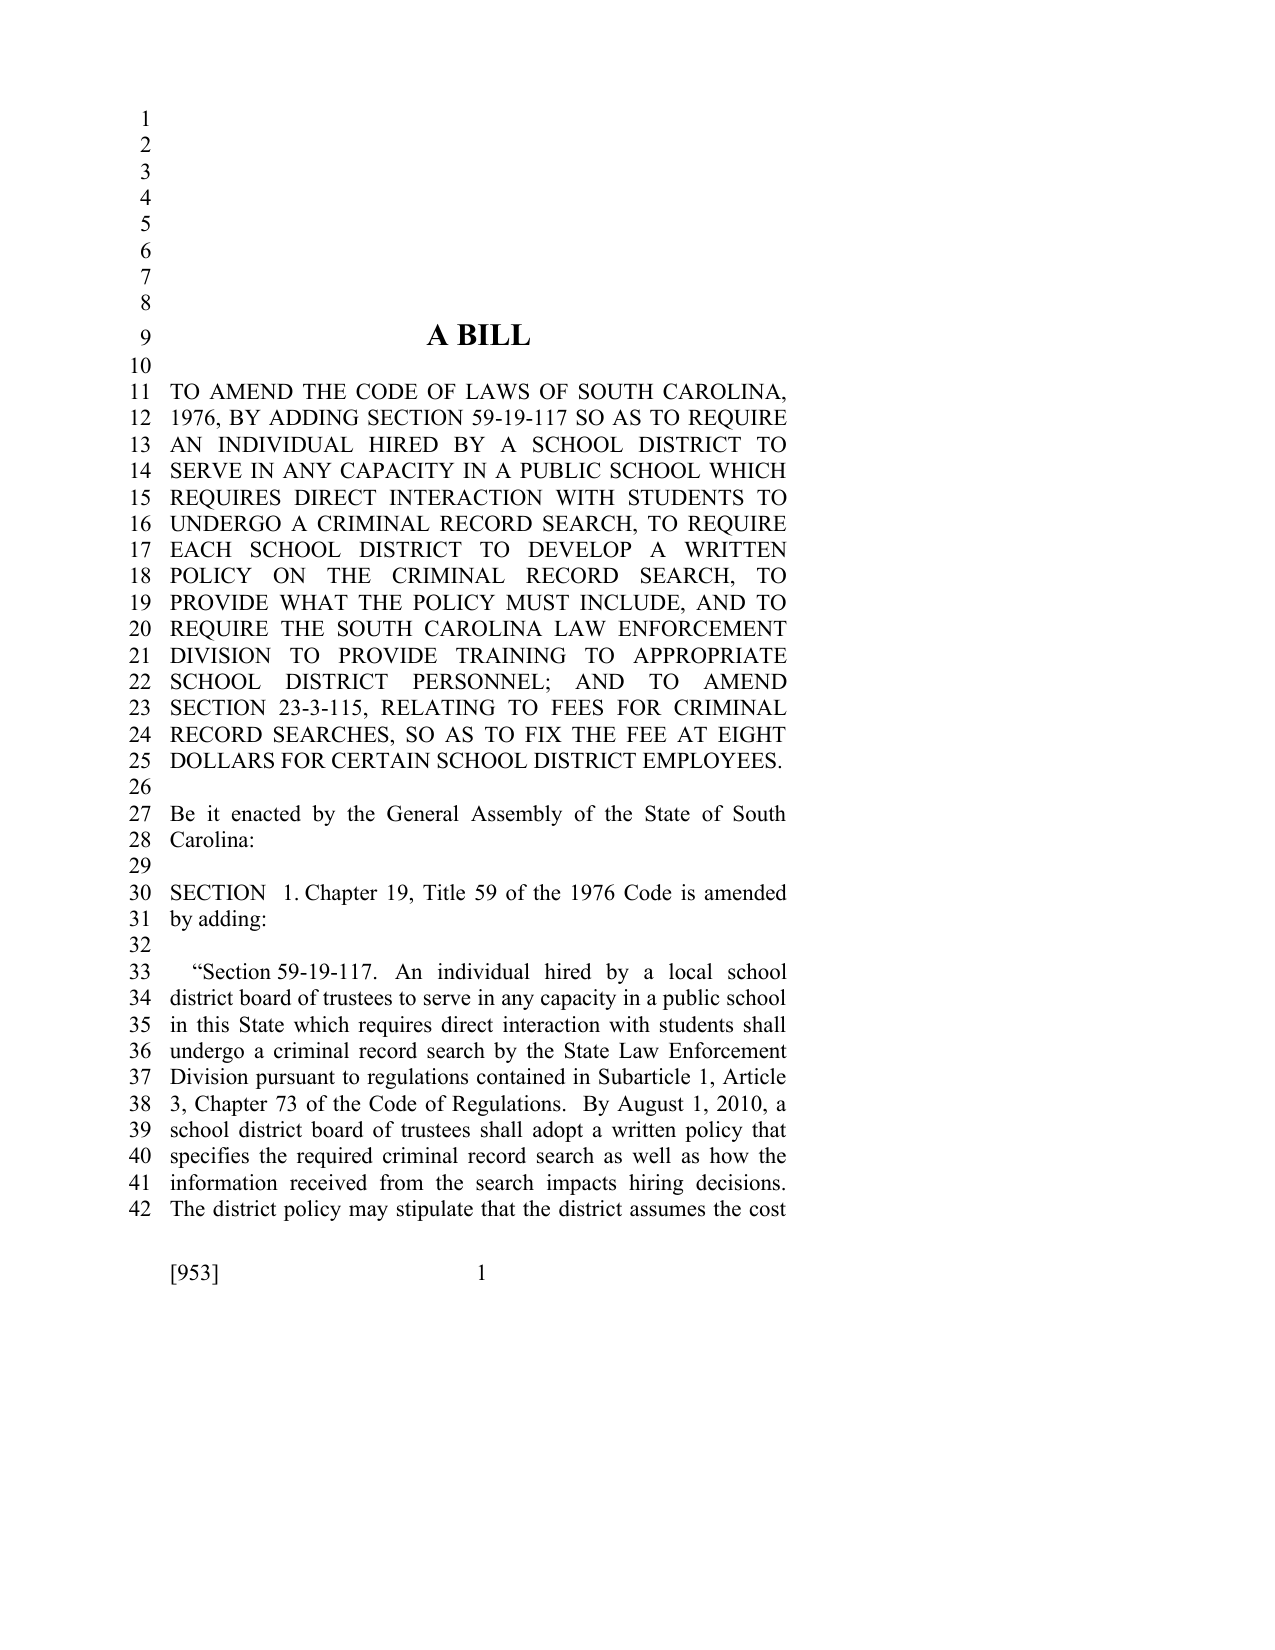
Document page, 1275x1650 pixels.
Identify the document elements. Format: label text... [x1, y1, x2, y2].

text SECTION 1. Chapter 19, Title 59 of the 1976 Code is amended by adding: [169, 879, 787, 932]
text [169, 958, 787, 1221]
text Be it enacted by the General Assembly of the State of South Carolina: [169, 800, 787, 852]
text A BILL [169, 316, 787, 352]
text TO AMEND THE CODE OF LAWS OF SOUTH CAROLINA, 1976, BY ADDING SECTION 59-19-117 SO AS TO REQUIRE AN INDIVIDUAL HIRED BY A SCHOOL DISTRICT TO SERVE IN ANY CAPACITY IN A PUBLIC SCHOOL WHICH REQUIRES DIRECT INTERACTION WITH STUDENTS TO UNDERGO A CRIMINAL RECORD SEARCH, TO REQUIRE EACH SCHOOL DISTRICT TO DEVELOP A WRITTEN POLICY ON THE CRIMINAL RECORD SEARCH, TO PROVIDE WHAT THE POLICY MUST INCLUDE, AND TO REQUIRE THE SOUTH CAROLINA LAW ENFORCEMENT DIVISION TO PROVIDE TRAINING TO APPROPRIATE SCHOOL DISTRICT PERSONNEL; AND TO AMEND SECTION 23-3-115, RELATING TO FEES FOR CRIMINAL RECORD SEARCHES, SO AS TO FIX THE FEE AT EIGHT DOLLARS FOR CERTAIN SCHOOL DISTRICT EMPLOYEES. [169, 378, 787, 773]
